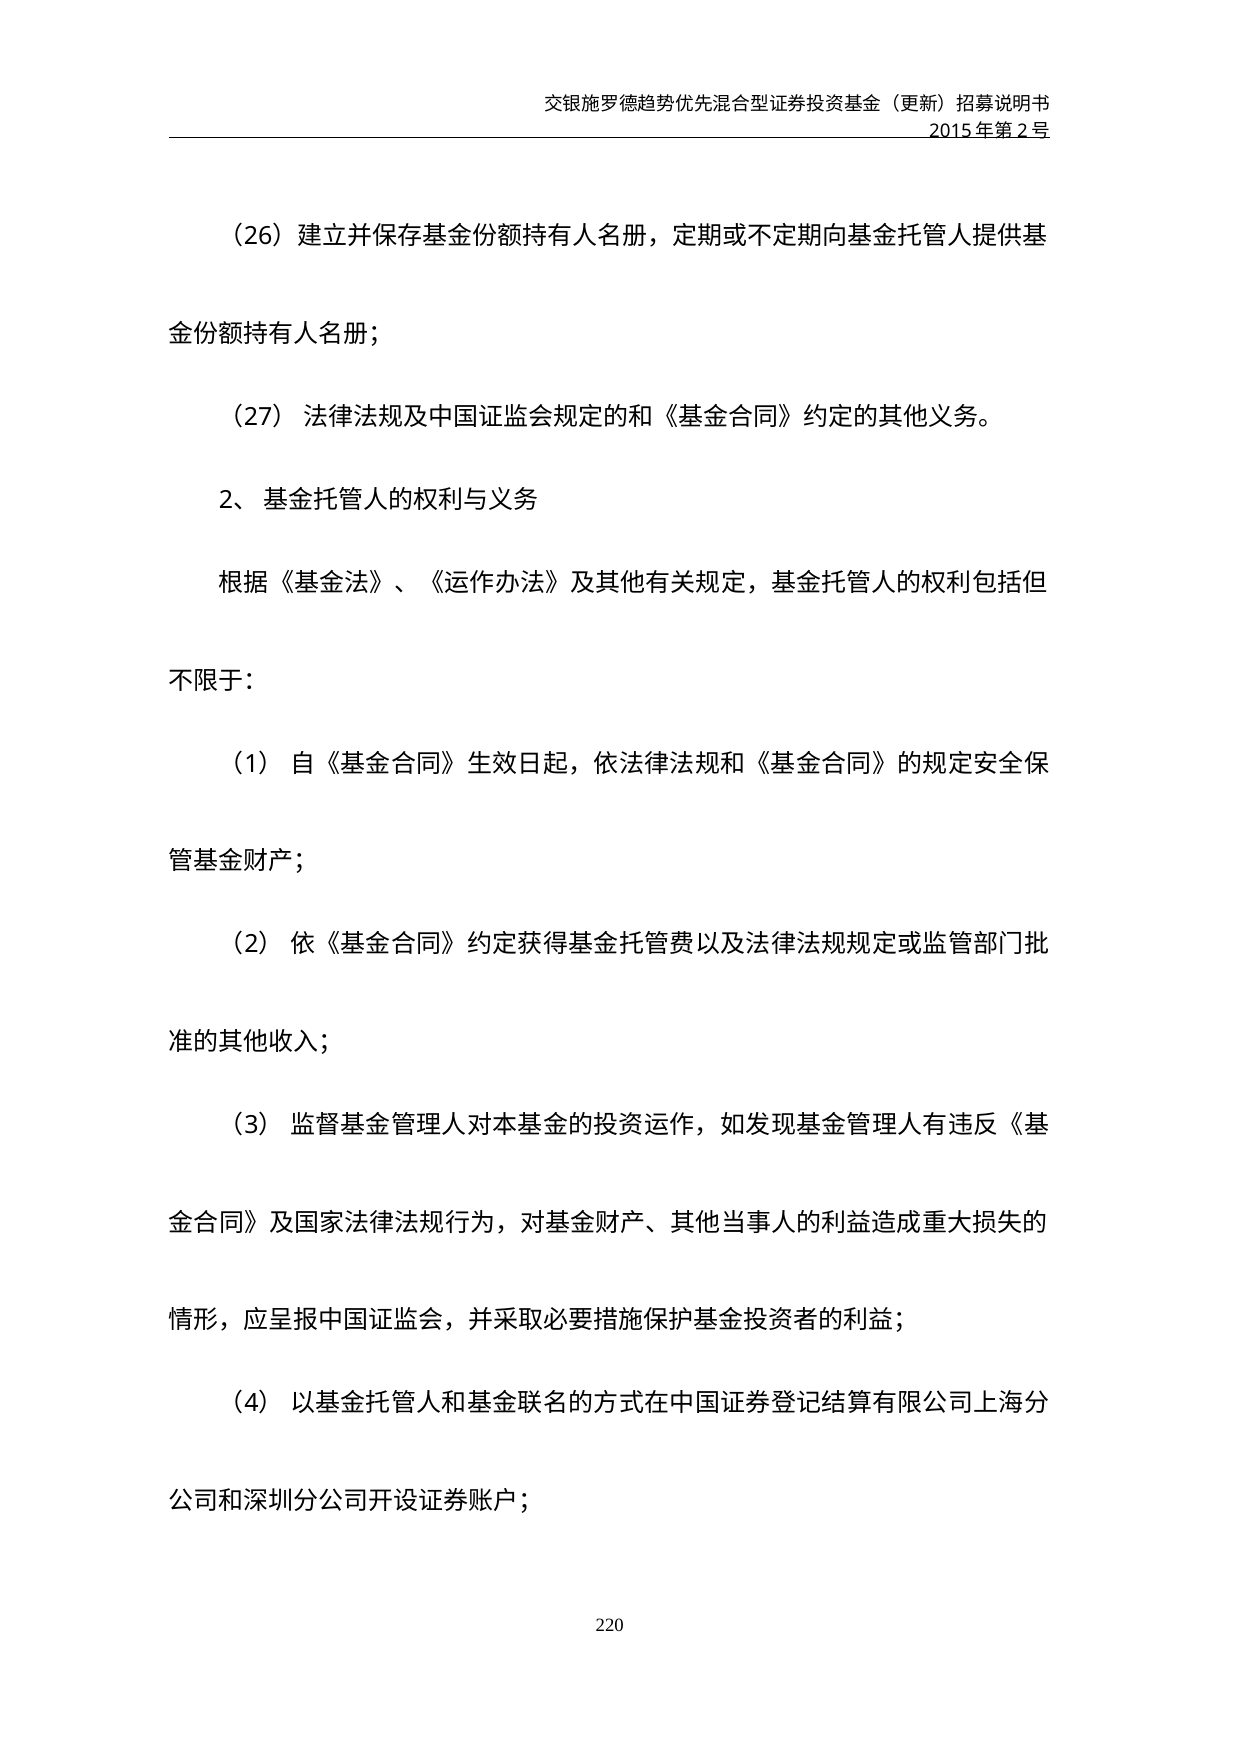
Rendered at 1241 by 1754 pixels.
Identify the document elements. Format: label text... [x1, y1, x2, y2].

text （27） 法律法规及中国证监会规定的和《基金合同》约定的其他义务。 [169, 382, 1050, 447]
text （2） 依《基金合同》约定获得基金托管费以及法律法规规定或监管部门批准的其他收入； [169, 909, 1050, 1072]
text 根据《基金法》、《运作办法》及其他有关规定，基金托管人的权利包括但不限于： [169, 548, 1050, 711]
text （26）建立并保存基金份额持有人名册，定期或不定期向基金托管人提供基金份额持有人名册； [169, 201, 1050, 364]
text （4） 以基金托管人和基金联名的方式在中国证券登记结算有限公司上海分公司和深圳分公司开设证券账户； [169, 1368, 1050, 1531]
text （1） 自《基金合同》生效日起，依法律法规和《基金合同》的规定安全保管基金财产； [169, 729, 1050, 891]
text （3） 监督基金管理人对本基金的投资运作，如发现基金管理人有违反《基金合同》及国家法律法规行为，对基金财产、其他当事人的利益造成重大损失的情形，应呈报中国证监会，并采取必要措施保护基金投资者的利益； [169, 1090, 1050, 1350]
text 2、 基金托管人的权利与义务 [169, 465, 1050, 530]
